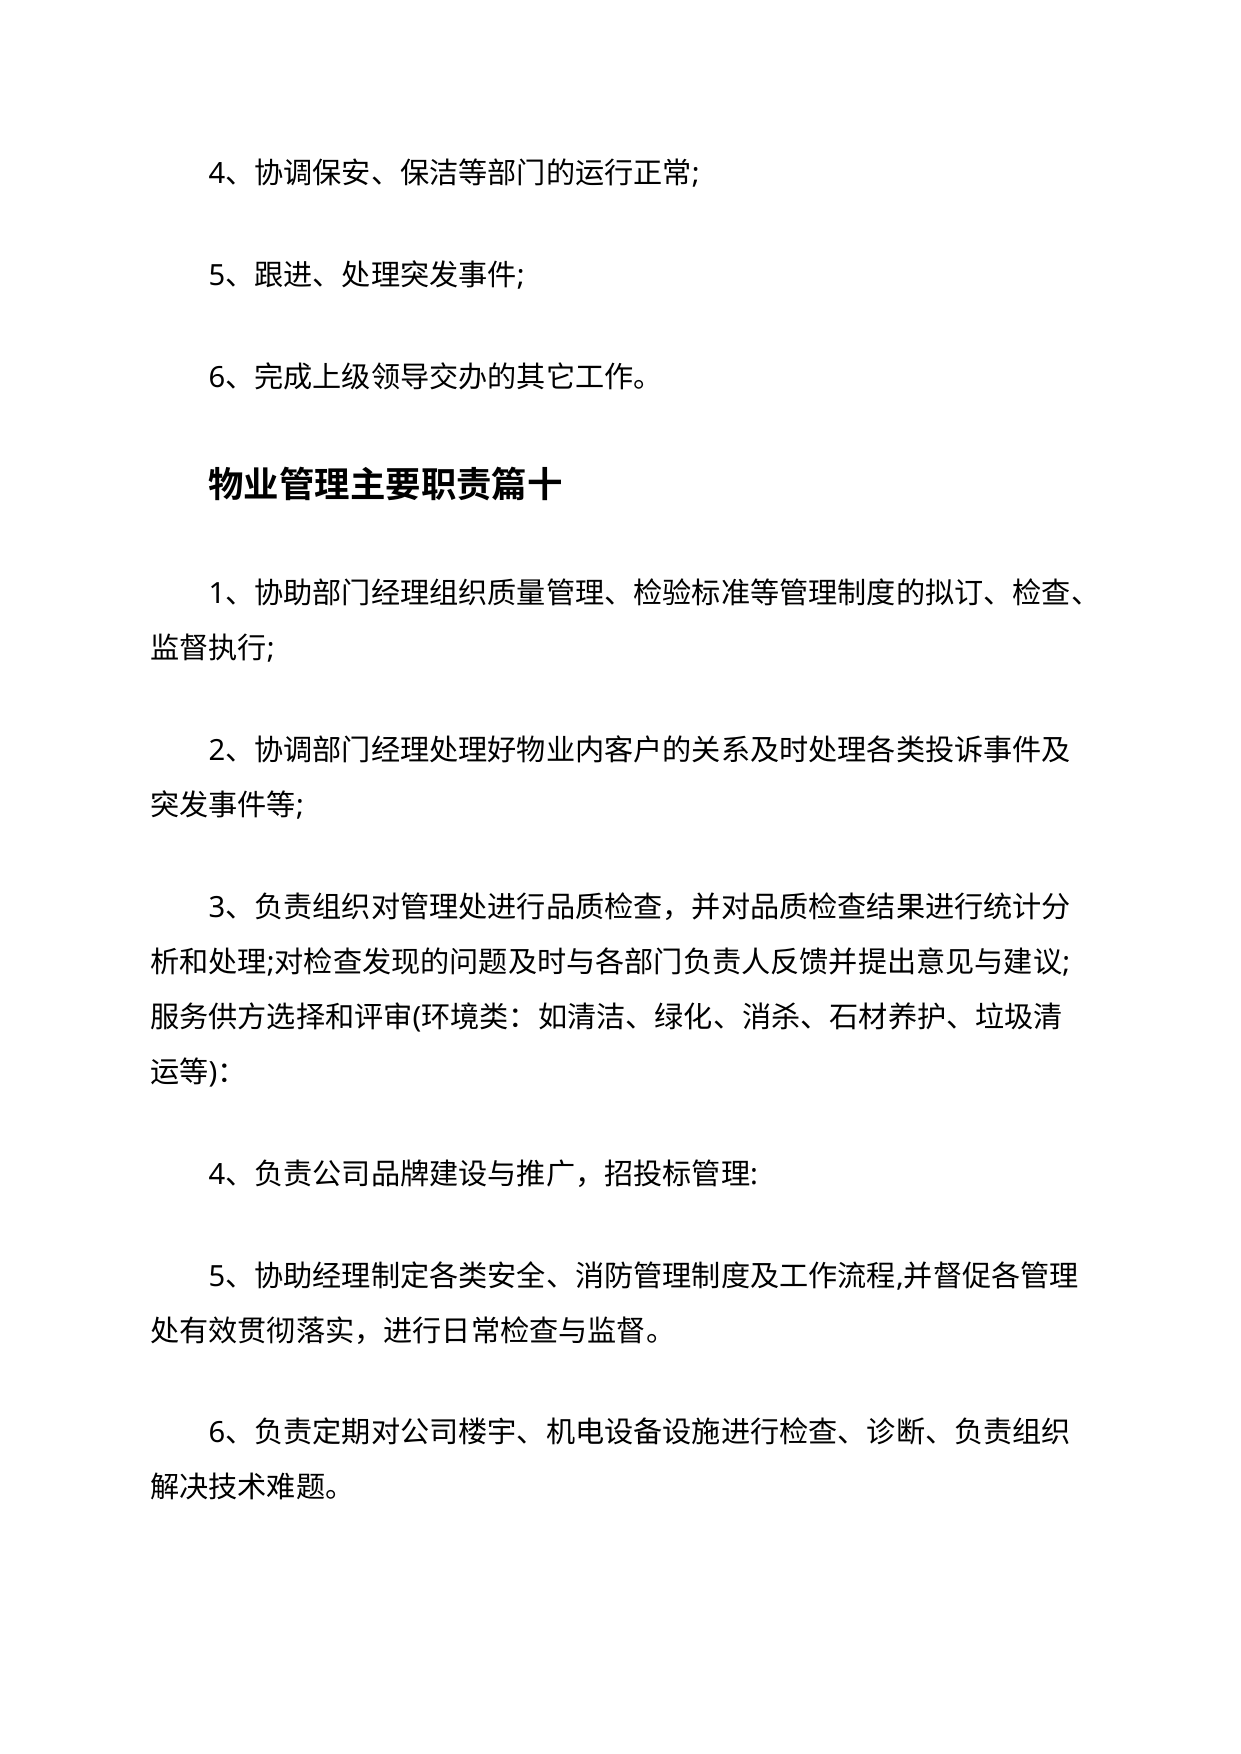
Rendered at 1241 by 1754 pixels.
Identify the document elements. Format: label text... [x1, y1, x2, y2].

text 5、协助经理制定各类安全、消防管理制度及工作流程,并督促各管理处有效贯彻落实，进行日常检查与监督。 [150, 1252, 1090, 1349]
text 2、协调部门经理处理好物业内客户的关系及时处理各类投诉事件及突发事件等; [150, 726, 1090, 824]
text 6、完成上级领导交办的其它工作。 [150, 354, 1090, 396]
text 4、负责公司品牌建设与推广，招投标管理: [150, 1150, 1090, 1193]
text 3、负责组织对管理处进行品质检查，并对品质检查结果进行统计分析和处理;对检查发现的问题及时与各部门负责人反馈并提出意见与建议;服务供方选择和评审(环境类：如清洁、绿化、消杀、石材养护、垃圾清运等)： [150, 883, 1090, 1091]
text 物业管理主要职责篇十 [150, 456, 1090, 507]
text 1、协助部门经理组织质量管理、检验标准等管理制度的拟订、检查、监督执行; [150, 569, 1090, 667]
text 4、协调保安、保洁等部门的运行正常; [150, 150, 1090, 192]
text 6、负责定期对公司楼宇、机电设备设施进行检查、诊断、负责组织解决技术难题。 [150, 1409, 1090, 1506]
text 5、跟进、处理突发事件; [150, 252, 1090, 294]
